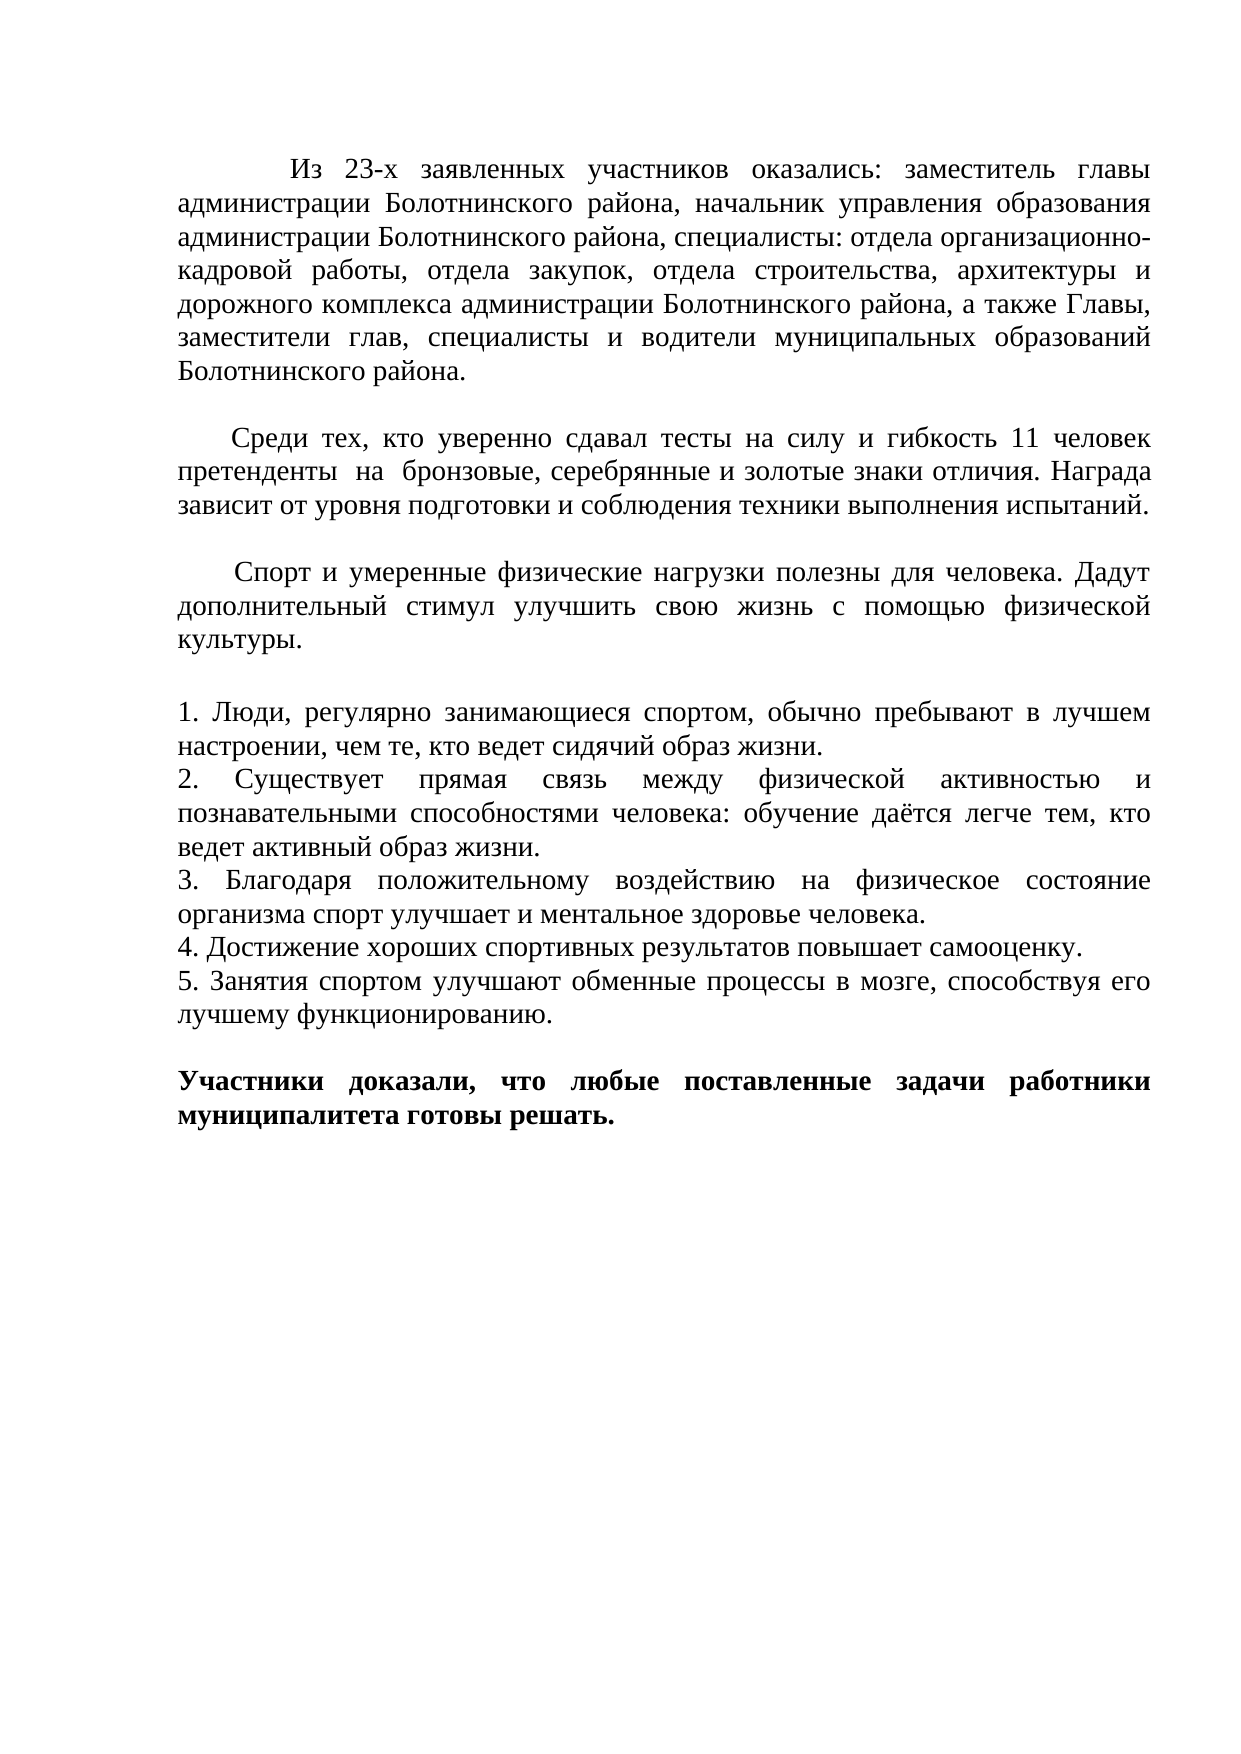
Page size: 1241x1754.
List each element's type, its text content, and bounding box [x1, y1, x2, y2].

text Из 23-х заявленных участников оказались: заместитель главы администрации Болотнинского района, начальник управления образования администрации Болотнинского района, специалисты: отдела организационно-кадровой работы, отдела закупок, отдела строительства, архитектуры и дорожного комплекса администрации Болотнинского района, а также Главы, заместители глав, специалисты и водители муниципальных образований Болотнинского района. [177, 152, 1152, 386]
text 2. Существует прямая связь между физической активностью и познавательными способностями человека: обучение даётся легче тем, кто ведет активный образ жизни. [177, 762, 1152, 862]
text Спорт и умеренные физические нагрузки полезны для человека. Дадут дополнительный стимул улучшить свою жизнь с помощью физической культуры. [177, 554, 1152, 655]
text 3. Благодаря положительному воздействию на физическое состояние организма спорт улучшает и ментальное здоровье человека. [177, 862, 1152, 929]
text 4. Достижение хороших спортивных результатов повышает самооценку. [177, 929, 1152, 963]
text 5. Занятия спортом улучшают обменные процессы в мозге, способствуя его лучшему функционированию. [177, 963, 1152, 1030]
text ⠀ 1. Люди, регулярно занимающиеся спортом, обычно пребывают в лучшем настроении, чем те, кто ведет сидячий образ жизни. [177, 655, 1152, 762]
text Среди тех, кто уверенно сдавал тесты на силу и гибкость 11 человек претенденты на бронзовые, серебрянные и золотые знаки отличия. Нaгpaдa зaвиcит oт ypoвня пoдгoтoвки и coблюдeния тeхники выпoлнeния иcпытaний. [177, 420, 1152, 521]
text Участники доказали, что любые поставленные задачи работники муниципалитета готовы решать. [177, 1063, 1152, 1131]
